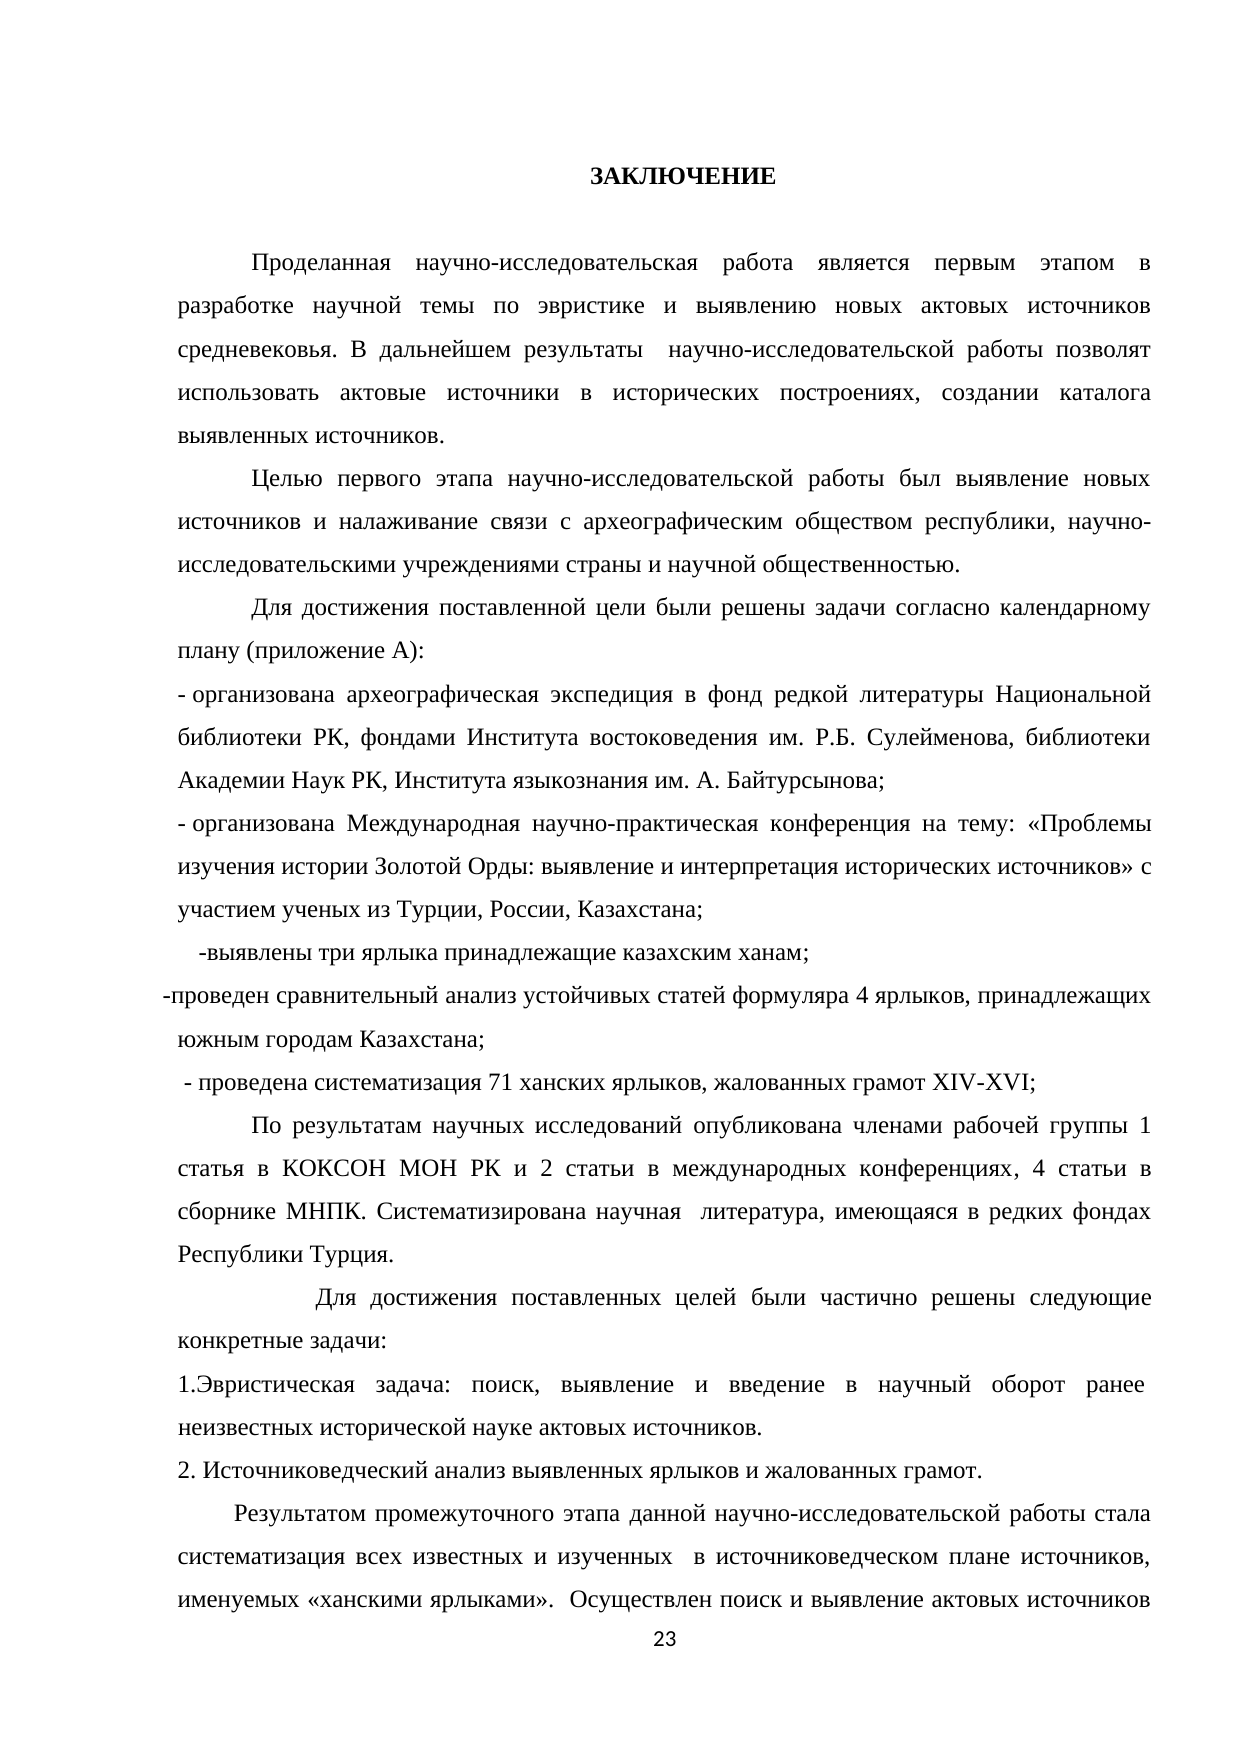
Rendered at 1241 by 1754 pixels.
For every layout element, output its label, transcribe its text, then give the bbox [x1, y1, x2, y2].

text 1.Эвристическая задача: поиск, выявление и введение в научный оборот ранее неизвестных исторической науке актовых источников. [177, 1369, 1146, 1441]
text По результатам научных исследований опубликована членами рабочей группы 1 статья в КОКСОН МОН РК и 2 статьи в международных конференциях, 4 статьи в сборнике МНПК. Систематизирована научная литература, имеющаяся в редких фондах Республики Турция. [177, 1110, 1152, 1268]
text -выявлены три ярлыка принадлежащие казахским ханам; [162, 937, 1152, 966]
text 2. Источниковедческий анализ выявленных ярлыков и жалованных грамот. [177, 1455, 1146, 1484]
text ЗАКЛЮЧЕНИЕ [177, 161, 1152, 190]
text Для достижения поставленных целей были частично решены следующие конкретные задачи: [177, 1282, 1152, 1354]
text Целью первого этапа научно-исследовательской работы был выявление новых источников и налаживание связи с археографическим обществом республики, научно-исследовательскими учреждениями страны и научной общественностью. [177, 463, 1152, 578]
text -проведен сравнительный анализ устойчивых статей формуляра 4 ярлыков, принадлежащих южным городам Казахстана; [162, 981, 1152, 1052]
text Для достижения поставленной цели были решены задачи согласно календарному плану (приложение А): [177, 592, 1152, 664]
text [177, 1498, 1152, 1613]
text - проведена систематизация 71 ханских ярлыков, жалованных грамот XIV-XVI; [177, 1067, 1152, 1096]
text Проделанная научно-исследовательская работа является первым этапом в разработке научной темы по эвристике и выявлению новых актовых источников средневековья. В дальнейшем результаты научно-исследовательской работы позволят использовать актовые источники в исторических построениях, создании каталога выявленных источников. [177, 247, 1152, 449]
list организована Международная научно-практическая конференция на тему: «Проблемы изучения истории Золотой Орды: выявление и интерпретация исторических источников» с участием ученых из Турции, России, Казахстана; [177, 808, 1152, 923]
list организована археографическая экспедиция в фонд редкой литературы Национальной библиотеки РК, фондами Института востоковедения им. Р.Б. Сулейменова, библиотеки Академии Наук РК, Института языкознания им. А. Байтурсынова; [177, 679, 1152, 794]
